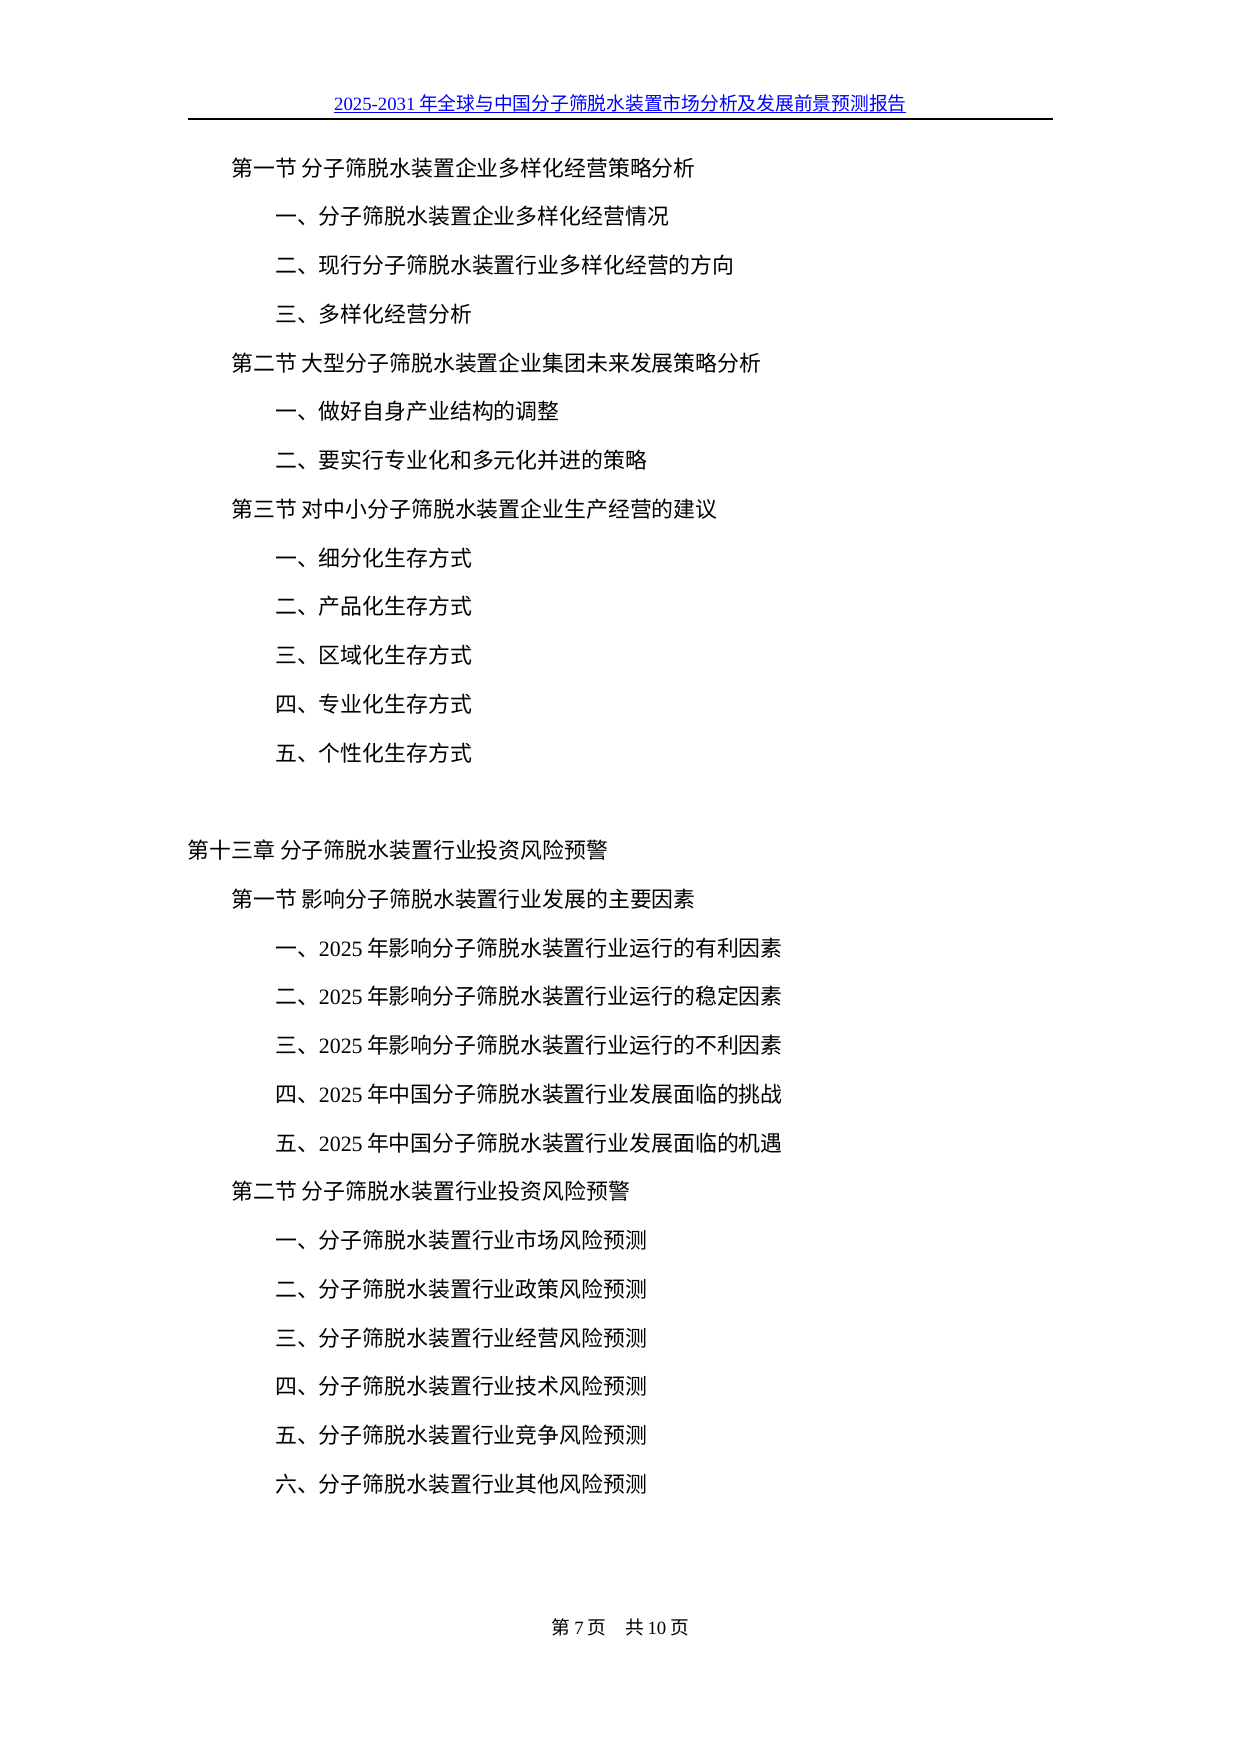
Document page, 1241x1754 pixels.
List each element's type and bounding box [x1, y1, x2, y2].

text [187, 150, 1053, 1499]
